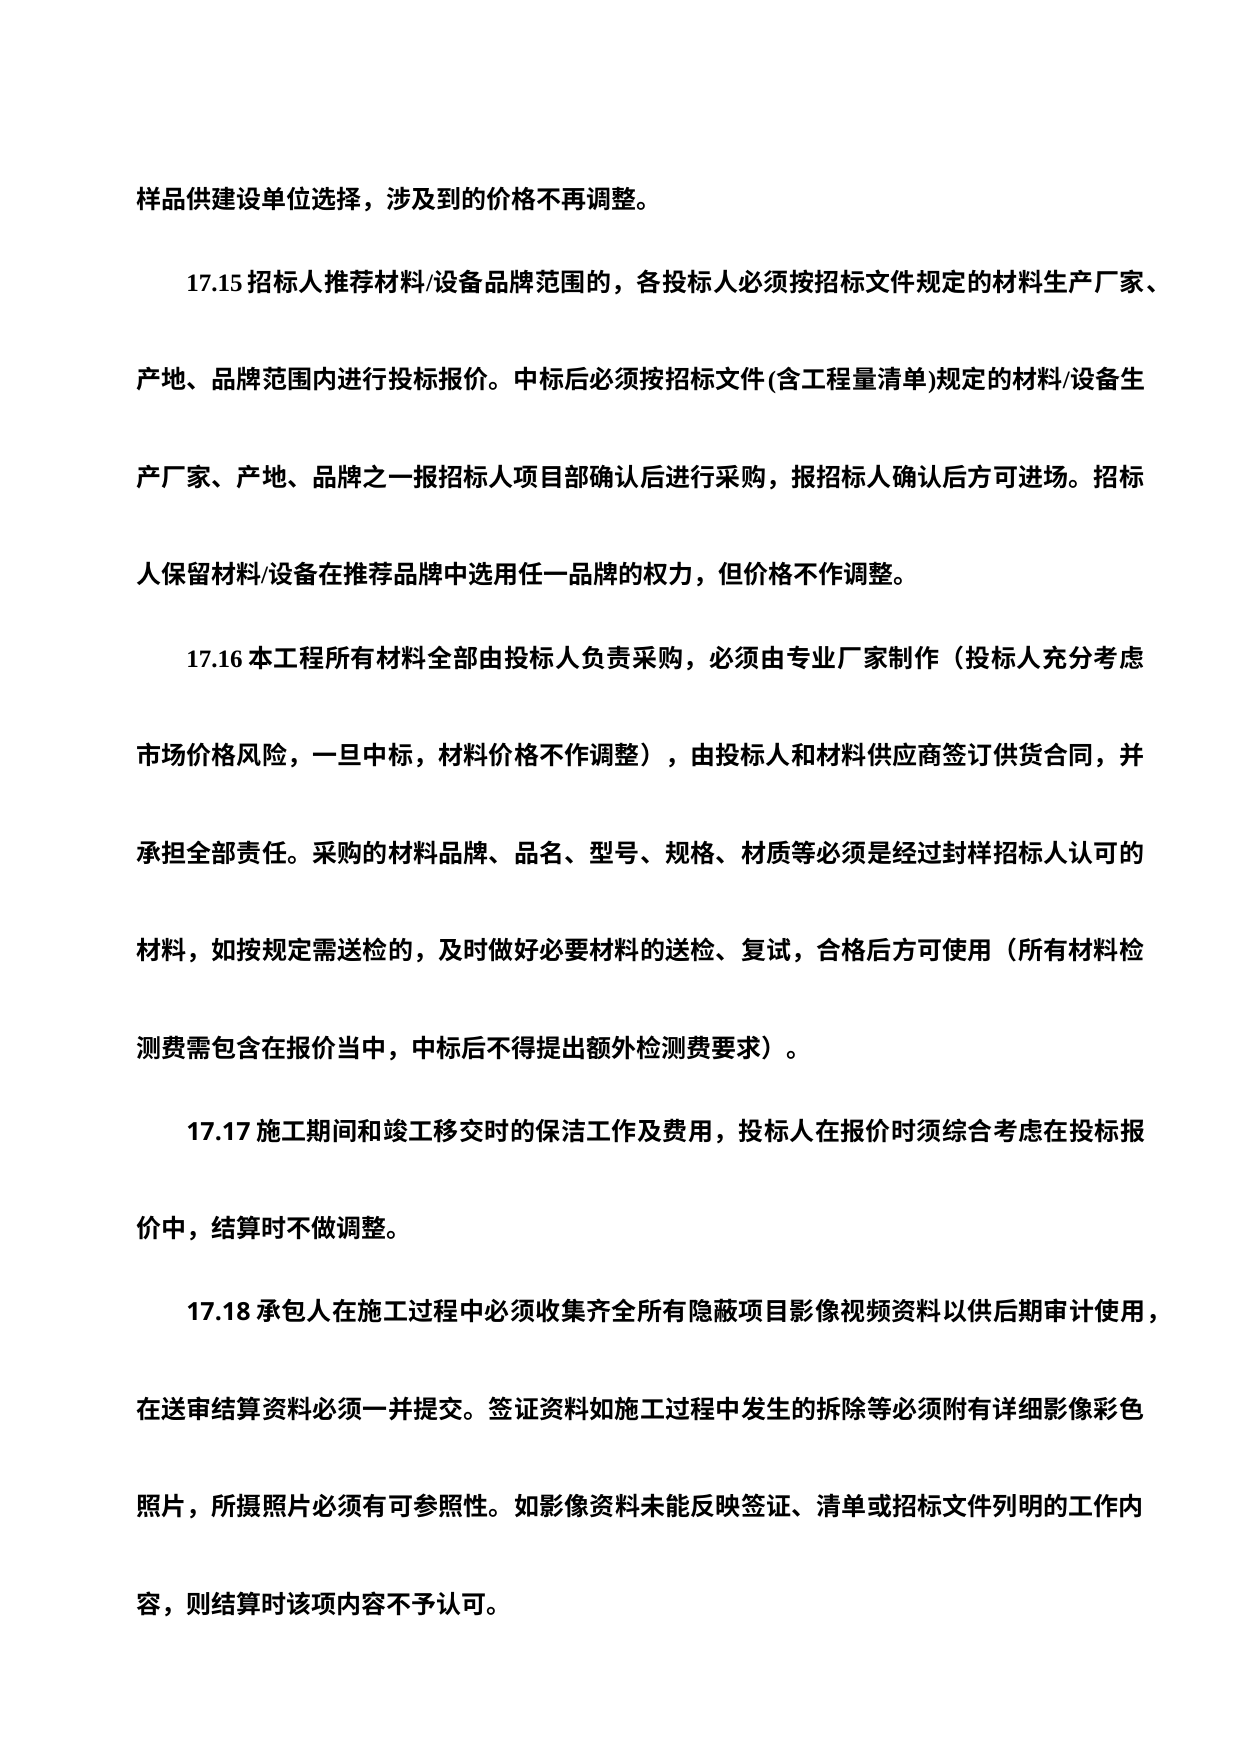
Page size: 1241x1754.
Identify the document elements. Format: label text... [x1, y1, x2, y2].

text 17.17施工期间和竣工移交时的保洁工作及费用，投标人在报价时须综合考虑在投标报价中，结算时不做调整。 [136, 1097, 1146, 1259]
text 17.18承包人在施工过程中必须收集齐全所有隐蔽项目影像视频资料以供后期审计使用，在送审结算资料必须一并提交。签证资料如施工过程中发生的拆除等必须附有详细影像彩色照片，所摄照片必须有可参照性。如影像资料未能反映签证、清单或招标文件列明的工作内容，则结算时该项内容不予认可。 [136, 1277, 1146, 1635]
text 17.16本工程所有材料全部由投标人负责采购，必须由专业厂家制作（投标人充分考虑市场价格风险，一旦中标，材料价格不作调整），由投标人和材料供应商签订供货合同，并承担全部责任。采购的材料品牌、品名、型号、规格、材质等必须是经过封样招标人认可的材料，如按规定需送检的，及时做好必要材料的送检、复试，合格后方可使用（所有材料检测费需包含在报价当中，中标后不得提出额外检测费要求）。 [136, 624, 1146, 1079]
text 17.15招标人推荐材料/设备品牌范围的，各投标人必须按招标文件规定的材料生产厂家、产地、品牌范围内进行投标报价。中标后必须按招标文件(含工程量清单)规定的材料/设备生产厂家、产地、品牌之一报招标人项目部确认后进行采购，报招标人确认后方可进场。招标人保留材料/设备在推荐品牌中选用任一品牌的权力，但价格不作调整。 [136, 248, 1146, 606]
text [136, 165, 1146, 230]
